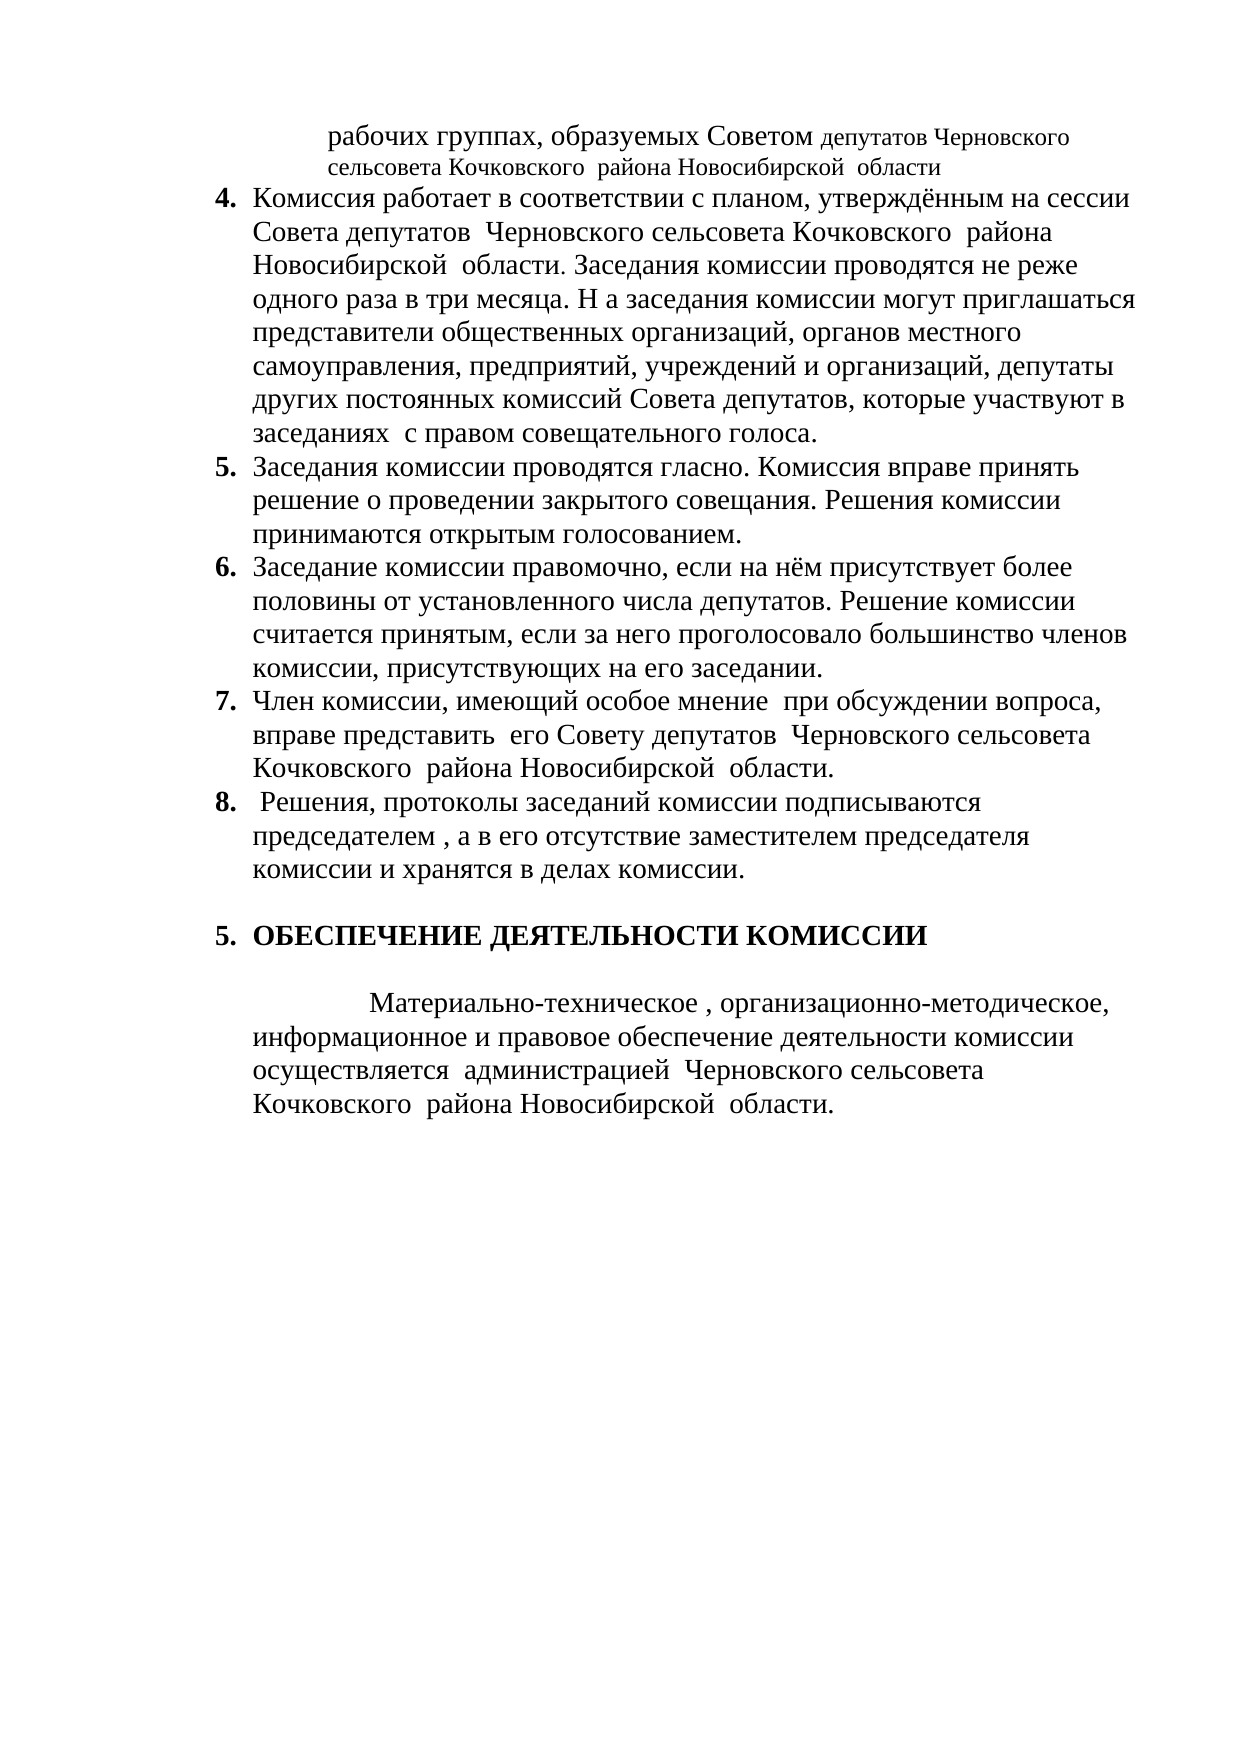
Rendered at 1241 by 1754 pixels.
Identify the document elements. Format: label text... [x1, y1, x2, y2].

list Решения, протоколы заседаний комиссии подписываются председателем , а в его отсутствие заместителем председателя комиссии и хранятся в делах комиссии. [215, 784, 1152, 885]
list Член комиссии, имеющий особое мнение при обсуждении вопроса, вправе представить его Совету депутатов Черновского сельсовета Кочковского района Новосибирской области. [215, 683, 1152, 784]
text Материально-техническое , организационно-методическое, информационное и правовое обеспечение деятельности комиссии осуществляется администрацией Черновского сельсовета Кочковского района Новосибирской области. [252, 985, 1152, 1119]
list Заседания комиссии проводятся гласно. Комиссия вправе принять решение о проведении закрытого совещания. Решения комиссии принимаются открытым голосованием. [215, 449, 1152, 549]
list Заседание комиссии правомочно, если на нём присутствует более половины от установленного числа депутатов. Решение комиссии считается принятым, если за него проголосовало большинство членов комиссии, присутствующих на его заседании. [215, 549, 1152, 683]
list Комиссия работает в соответствии с планом, утверждённым на сессии Совета депутатов Черновского сельсовета Кочковского района Новосибирской области. Заседания комиссии проводятся не реже одного раза в три месяца. Н а заседания комиссии могут приглашаться представители общественных организаций, органов местного самоуправления, предприятий, учреждений и организаций, депутаты других постоянных комиссий Совета депутатов, которые участвуют в заседаниях с правом совещательного голоса. [215, 180, 1152, 449]
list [290, 118, 1152, 180]
list ОБЕСПЕЧЕНИЕ ДЕЯТЕЛЬНОСТИ КОМИССИИ [215, 918, 1152, 952]
